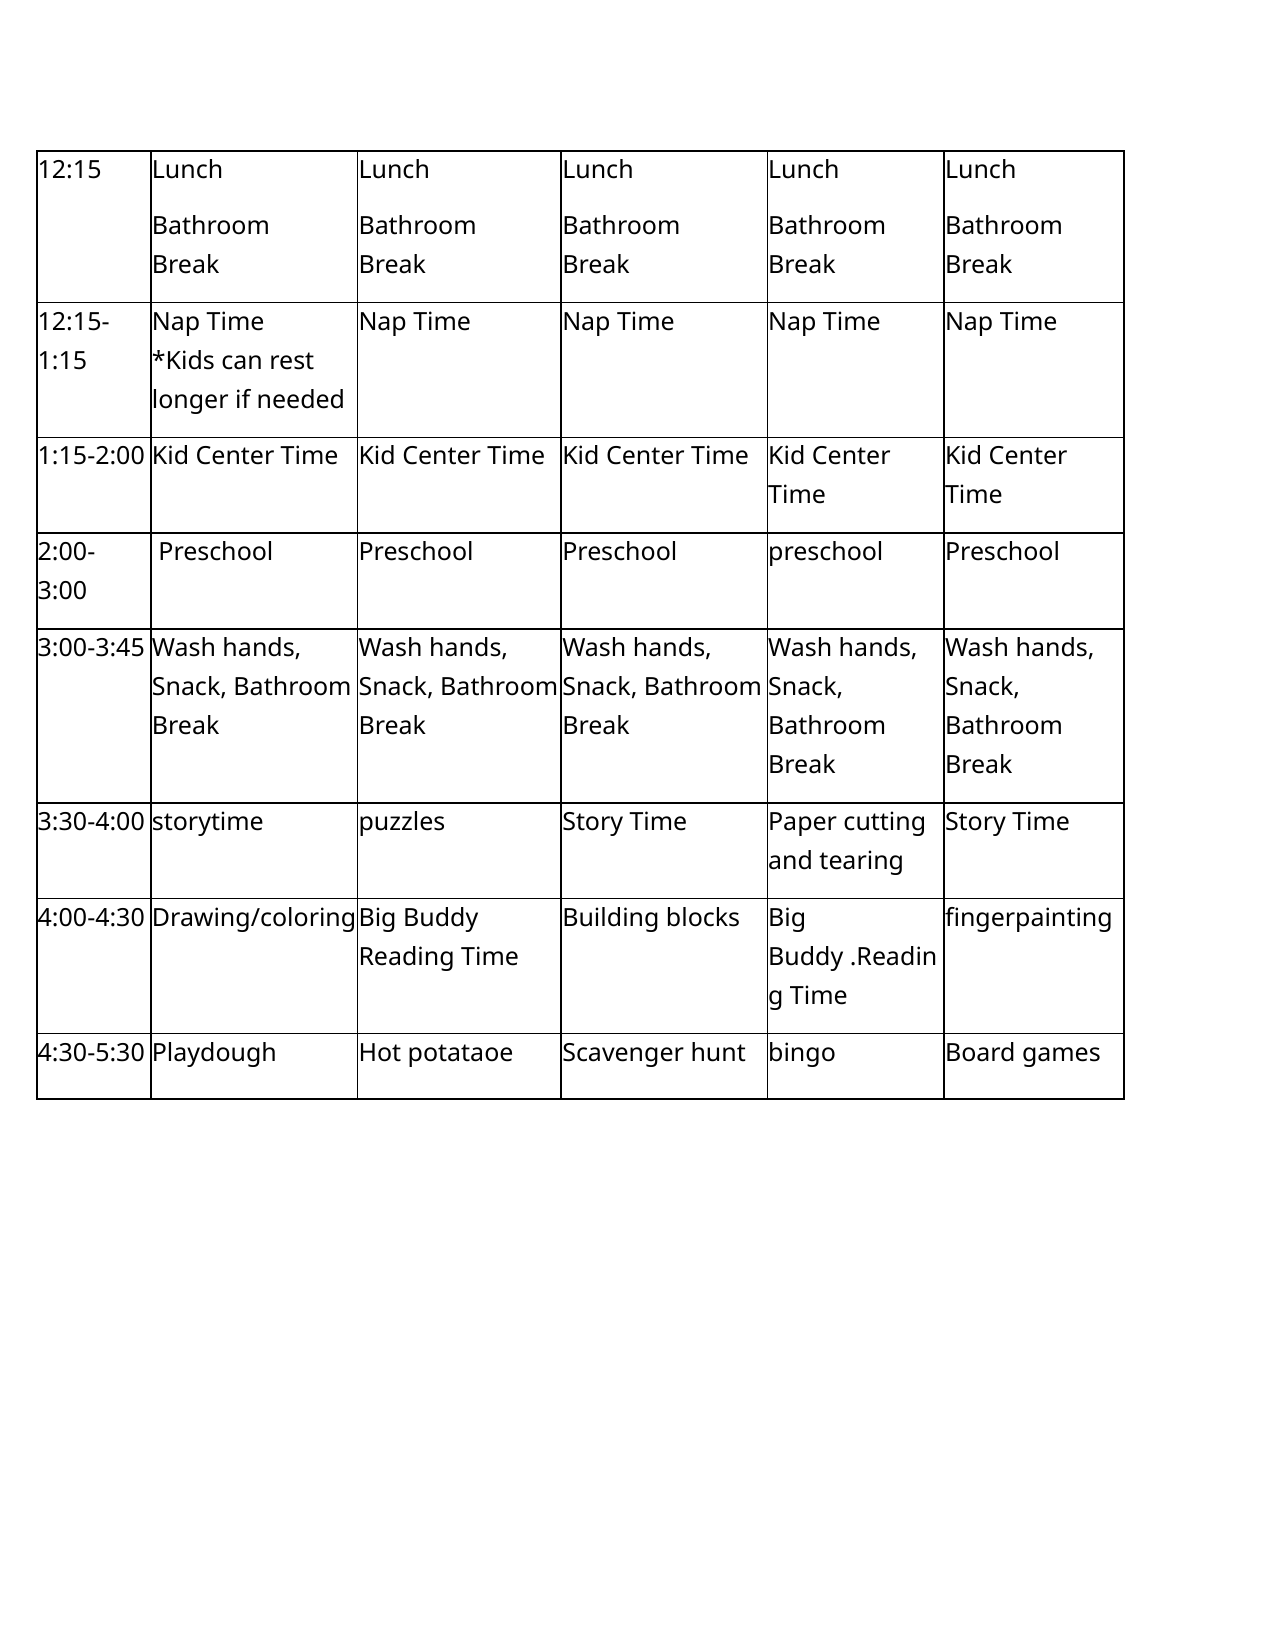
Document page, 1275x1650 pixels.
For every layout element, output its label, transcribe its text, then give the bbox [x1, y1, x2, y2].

table_cell storytime [152, 804, 357, 898]
table_cell Preschool [152, 534, 357, 628]
table_cell bingo [768, 1034, 943, 1098]
table_cell Wash hands, Snack, Bathroom Break [358, 630, 560, 802]
table_cell Scavenger hunt [562, 1034, 767, 1098]
table_cell 2:00- 3:00 [38, 534, 150, 628]
table_cell Kid Center Time [562, 438, 767, 532]
table_cell 4:30-5:30 [38, 1034, 150, 1098]
table_cell Preschool [358, 534, 560, 628]
table_cell Kid Center Time [768, 438, 943, 532]
table_cell Drawing/coloring [152, 899, 357, 1033]
table_cell Big Buddy .Reading Time [768, 899, 943, 1033]
table_cell Big Buddy Reading Time [358, 899, 560, 1033]
table_cell Nap Time [358, 303, 560, 436]
table_cell 4:00-4:30 [38, 899, 150, 1033]
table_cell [152, 152, 357, 302]
table_cell 11:15-12:15 [38, 152, 150, 302]
table_cell Kid Center Time [945, 438, 1123, 532]
table_cell Hot potataoe [358, 1034, 560, 1098]
table_cell Building blocks [562, 899, 767, 1033]
table_cell Nap Time [945, 303, 1123, 436]
table_cell Kid Center Time [358, 438, 560, 532]
table_cell Nap Time [562, 303, 767, 436]
table_cell Paper cutting and tearing [768, 804, 943, 898]
table_cell Preschool [562, 534, 767, 628]
table_cell puzzles [358, 804, 560, 898]
table_cell 3:00-3:45 [38, 630, 150, 802]
table_cell Nap Time [768, 303, 943, 436]
table_cell Board games [945, 1034, 1123, 1098]
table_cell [358, 152, 560, 302]
table_cell Playdough [152, 1034, 357, 1098]
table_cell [768, 152, 943, 302]
table_cell 1:15-2:00 [38, 438, 150, 532]
table_cell Story Time [945, 804, 1123, 898]
table_cell Kid Center Time [152, 438, 357, 532]
table_cell Nap Time *Kids can rest longer if needed [152, 303, 357, 436]
table_cell Preschool [945, 534, 1123, 628]
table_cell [945, 152, 1123, 302]
table_cell Wash hands, Snack, Bathroom Break [768, 630, 943, 802]
table_cell preschool [768, 534, 943, 628]
table_cell Story Time [562, 804, 767, 898]
table_cell fingerpainting [945, 899, 1123, 1033]
table_cell Wash hands, Snack, Bathroom Break [152, 630, 357, 802]
table_cell Wash hands, Snack, Bathroom Break [562, 630, 767, 802]
table_cell 12:15-1:15 [38, 303, 150, 436]
table_cell Wash hands, Snack, Bathroom Break [945, 630, 1123, 802]
table_cell 3:30-4:00 [38, 804, 150, 898]
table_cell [562, 152, 767, 302]
